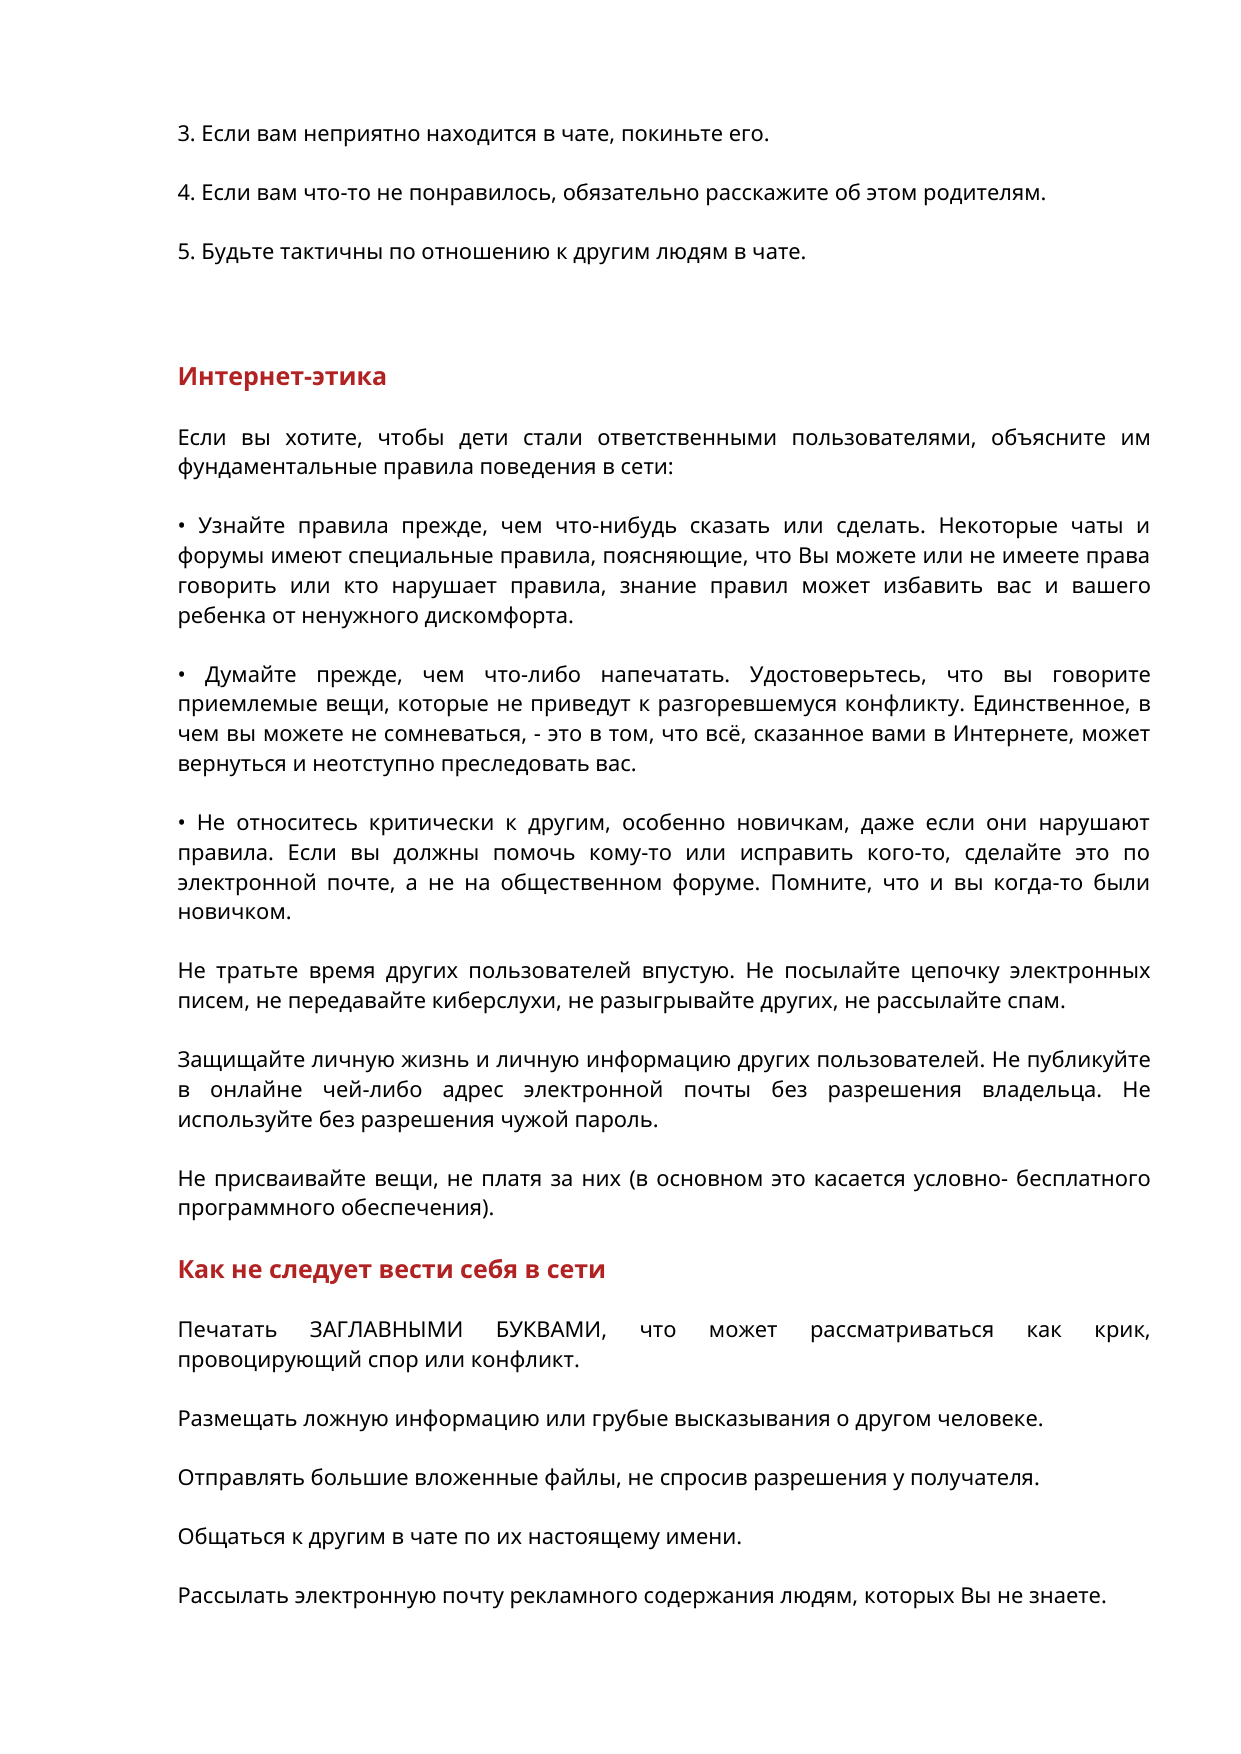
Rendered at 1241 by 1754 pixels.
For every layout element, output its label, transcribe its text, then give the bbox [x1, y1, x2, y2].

text Отправлять большие вложенные файлы, не спросив разрешения у получателя. [177, 1462, 1152, 1492]
text • Не относитесь критически к другим, особенно новичкам, даже если они нарушают правила. Если вы должны помочь кому-то или исправить кого-то, сделайте это по электронной почте, а не на общественном форуме. Помните, что и вы когда-то были новичком. [177, 807, 1152, 926]
text Печатать ЗАГЛАВНЫМИ БУКВАМИ, что может рассматриваться как крик, провоцирующий спор или конфликт. [177, 1314, 1152, 1374]
text Общаться к другим в чате по их настоящему имени. [177, 1521, 1152, 1551]
text • Думайте прежде, чем что-либо напечатать. Удостоверьтесь, что вы говорите приемлемые вещи, которые не приведут к разгоревшемуся конфликту. Единственное, в чем вы можете не сомневаться, - это в том, что всё, сказанное вами в Интернете, может вернуться и неотступно преследовать вас. [177, 658, 1152, 778]
text 4. Если вам что-то не понравилось, обязательно расскажите об этом родителям. [177, 177, 1152, 207]
text Интернет-этика [177, 358, 1152, 392]
text Рассылать электронную почту рекламного содержания людям, которых Вы не знаете. [177, 1580, 1152, 1610]
text • Узнайте правила прежде, чем что-нибудь сказать или сделать. Некоторые чаты и форумы имеют специальные правила, поясняющие, что Вы можете или не имеете права говорить или кто нарушает правила, знание правил может избавить вас и вашего ребенка от ненужного дискомфорта. [177, 510, 1152, 629]
text Как не следует вести себя в сети [177, 1251, 1152, 1285]
text 3. Если вам неприятно находится в чате, покиньте его. [177, 118, 1152, 148]
text Не тратьте время других пользователей впустую. Не посылайте цепочку электронных писем, не передавайте киберслухи, не разыгрывайте других, не рассылайте спам. [177, 955, 1152, 1015]
text Размещать ложную информацию или грубые высказывания о другом человеке. [177, 1403, 1152, 1433]
text Если вы хотите, чтобы дети стали ответственными пользователями, объясните им фундаментальные правила поведения в сети: [177, 421, 1152, 481]
text Защищайте личную жизнь и личную информацию других пользователей. Не публикуйте в онлайне чей-либо адрес электронной почты без разрешения владельца. Не используйте без разрешения чужой пароль. [177, 1044, 1152, 1133]
text 5. Будьте тактичны по отношению к другим людям в чате. [177, 236, 1152, 266]
text Не присваивайте вещи, не платя за них (в основном это касается условно- бесплатного программного обеспечения). [177, 1162, 1152, 1222]
